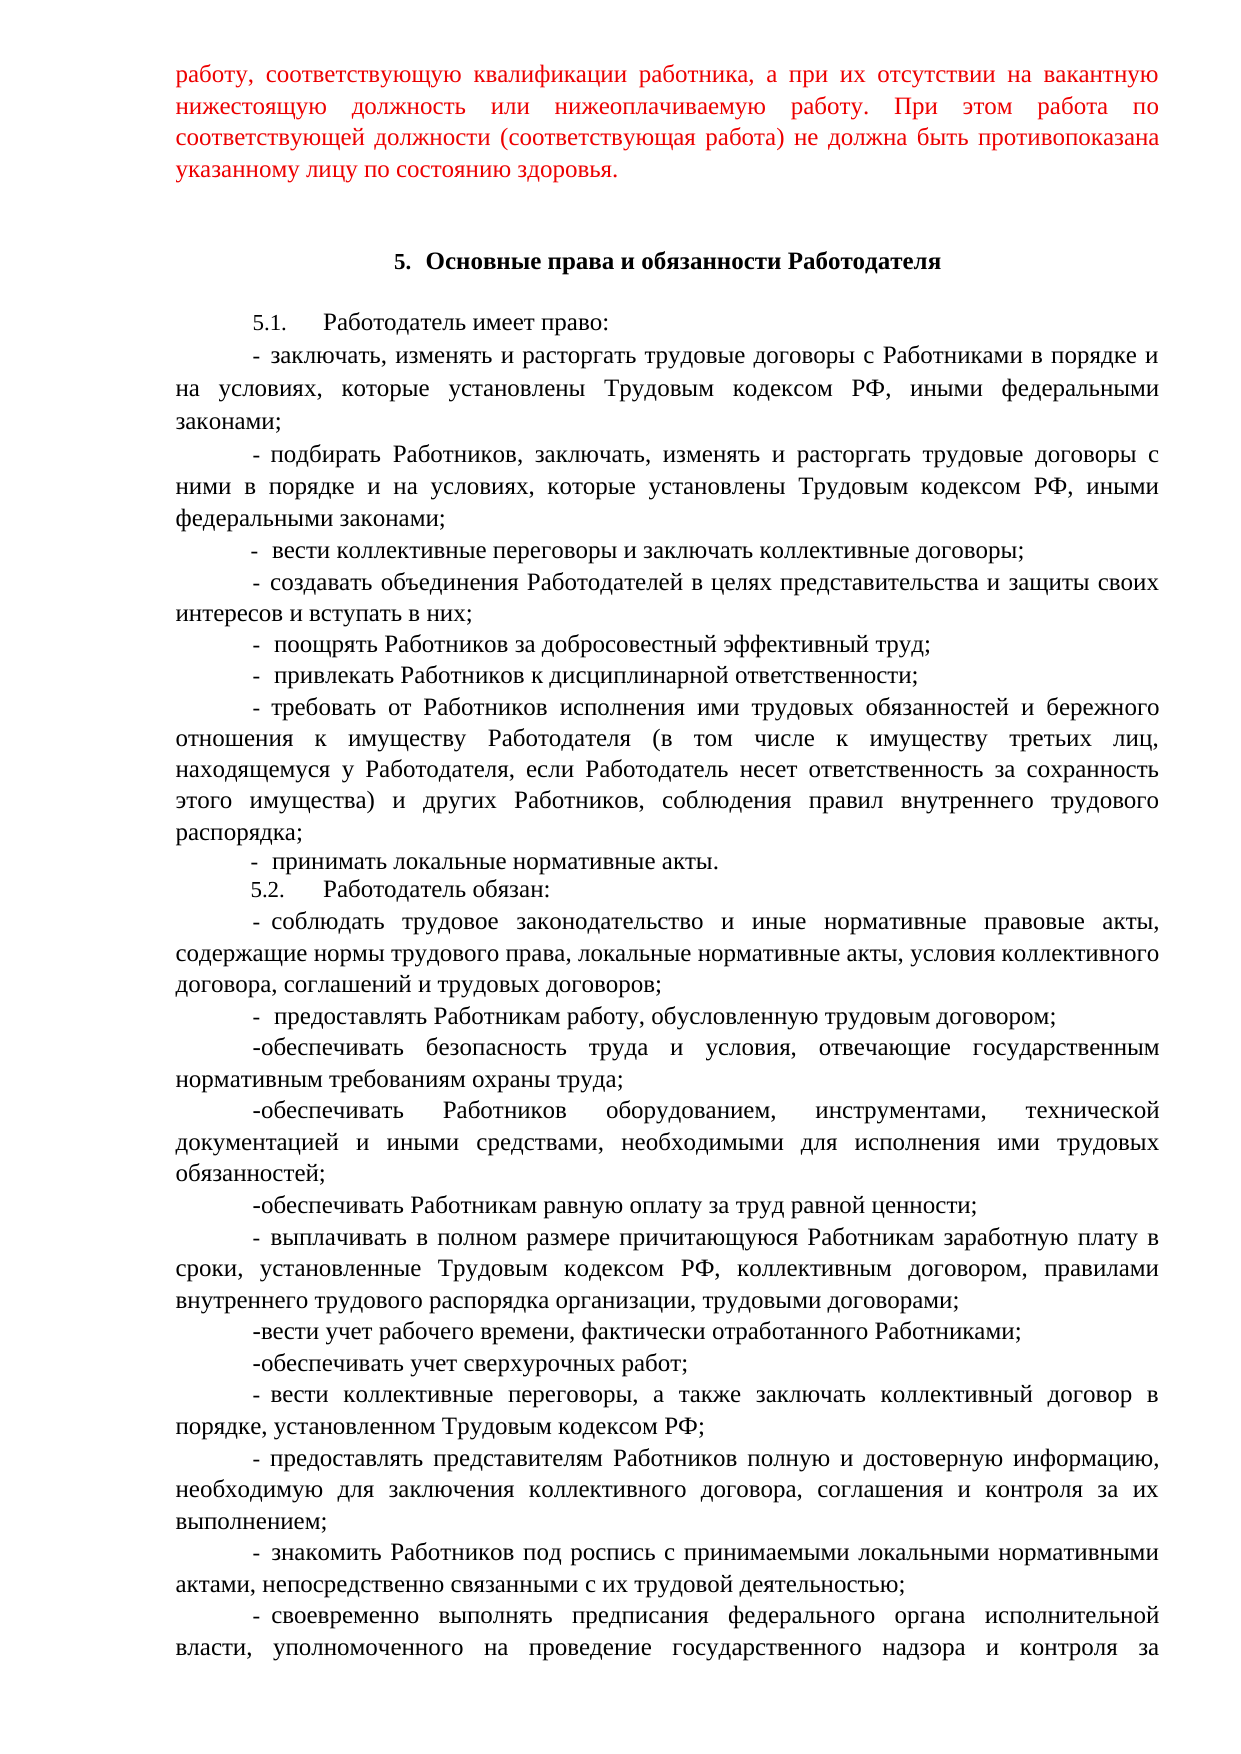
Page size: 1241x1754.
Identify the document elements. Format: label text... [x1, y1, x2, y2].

list создавать объединения Работодателей в целях представительства и защиты своих интересов и вступать в них; [175, 567, 1160, 627]
list поощрять Работников за добросовестный эффективный труд; [175, 629, 1160, 658]
list соблюдать трудовое законодательство и иные нормативные правовые акты, содержащие нормы трудового права, локальные нормативные акты, условия коллективного договора, соглашений и трудовых договоров; [175, 906, 1160, 998]
list принимать локальные нормативные акты. [175, 848, 1160, 874]
list знакомить Работников под роспись с принимаемыми локальными нормативными актами, непосредственно связанными с их трудовой деятельностью; [175, 1537, 1160, 1598]
text -обеспечивать Работникам равную оплату за труд равной ценности; [175, 1190, 1160, 1219]
text -обеспечивать учет сверхурочных работ; [175, 1348, 1160, 1377]
list выплачивать в полном размере причитающуюся Работникам заработную плату в сроки, установленные Трудовым кодексом РФ, коллективным договором, правилами внутреннего трудового распорядка организации, трудовыми договорами; [175, 1222, 1160, 1313]
list требовать от Работников исполнения ими трудовых обязанностей и бережного отношения к имуществу Работодателя (в том числе к имуществу третьих лиц, находящемуся у Работодателя, если Работодатель несет ответственность за сохранность этого имущества) и других Работников, соблюдения правил внутреннего трудового распорядка; [175, 692, 1160, 846]
list Работодатель обязан: [175, 874, 1160, 903]
list заключать, изменять и расторгать трудовые договоры с Работниками в порядке и на условиях, которые установлены Трудовым кодексом РФ, иными федеральными законами; [175, 340, 1160, 435]
text -обеспечивать Работников оборудованием, инструментами, технической документацией и иными средствами, необходимыми для исполнения ими трудовых обязанностей; [175, 1095, 1160, 1187]
list привлекать Работников к дисциплинарной ответственности; [175, 661, 1160, 689]
text -вести учет рабочего времени, фактически отработанного Работниками; [175, 1316, 1160, 1345]
list предоставлять Работникам работу, обусловленную трудовым договором; [175, 1001, 1160, 1029]
text -обеспечивать безопасность труда и условия, отвечающие государственным нормативным требованиям охраны труда; [175, 1032, 1160, 1093]
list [175, 1600, 1160, 1661]
list вести коллективные переговоры, а также заключать коллективный договор в порядке, установленном Трудовым кодексом РФ; [175, 1379, 1160, 1440]
list Основные права и обязанности Работодателя [175, 246, 1160, 275]
list Работодатель имеет право: [175, 307, 1160, 336]
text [175, 59, 1160, 183]
list предоставлять представителям Работников полную и достоверную информацию, необходимую для заключения коллективного договора, соглашения и контроля за их выполнением; [175, 1443, 1160, 1534]
list подбирать Работников, заключать, изменять и расторгать трудовые договоры с ними в порядке и на условиях, которые установлены Трудовым кодексом РФ, иными федеральными законами; [175, 439, 1160, 532]
list вести коллективные переговоры и заключать коллективные договоры; [175, 536, 1160, 564]
